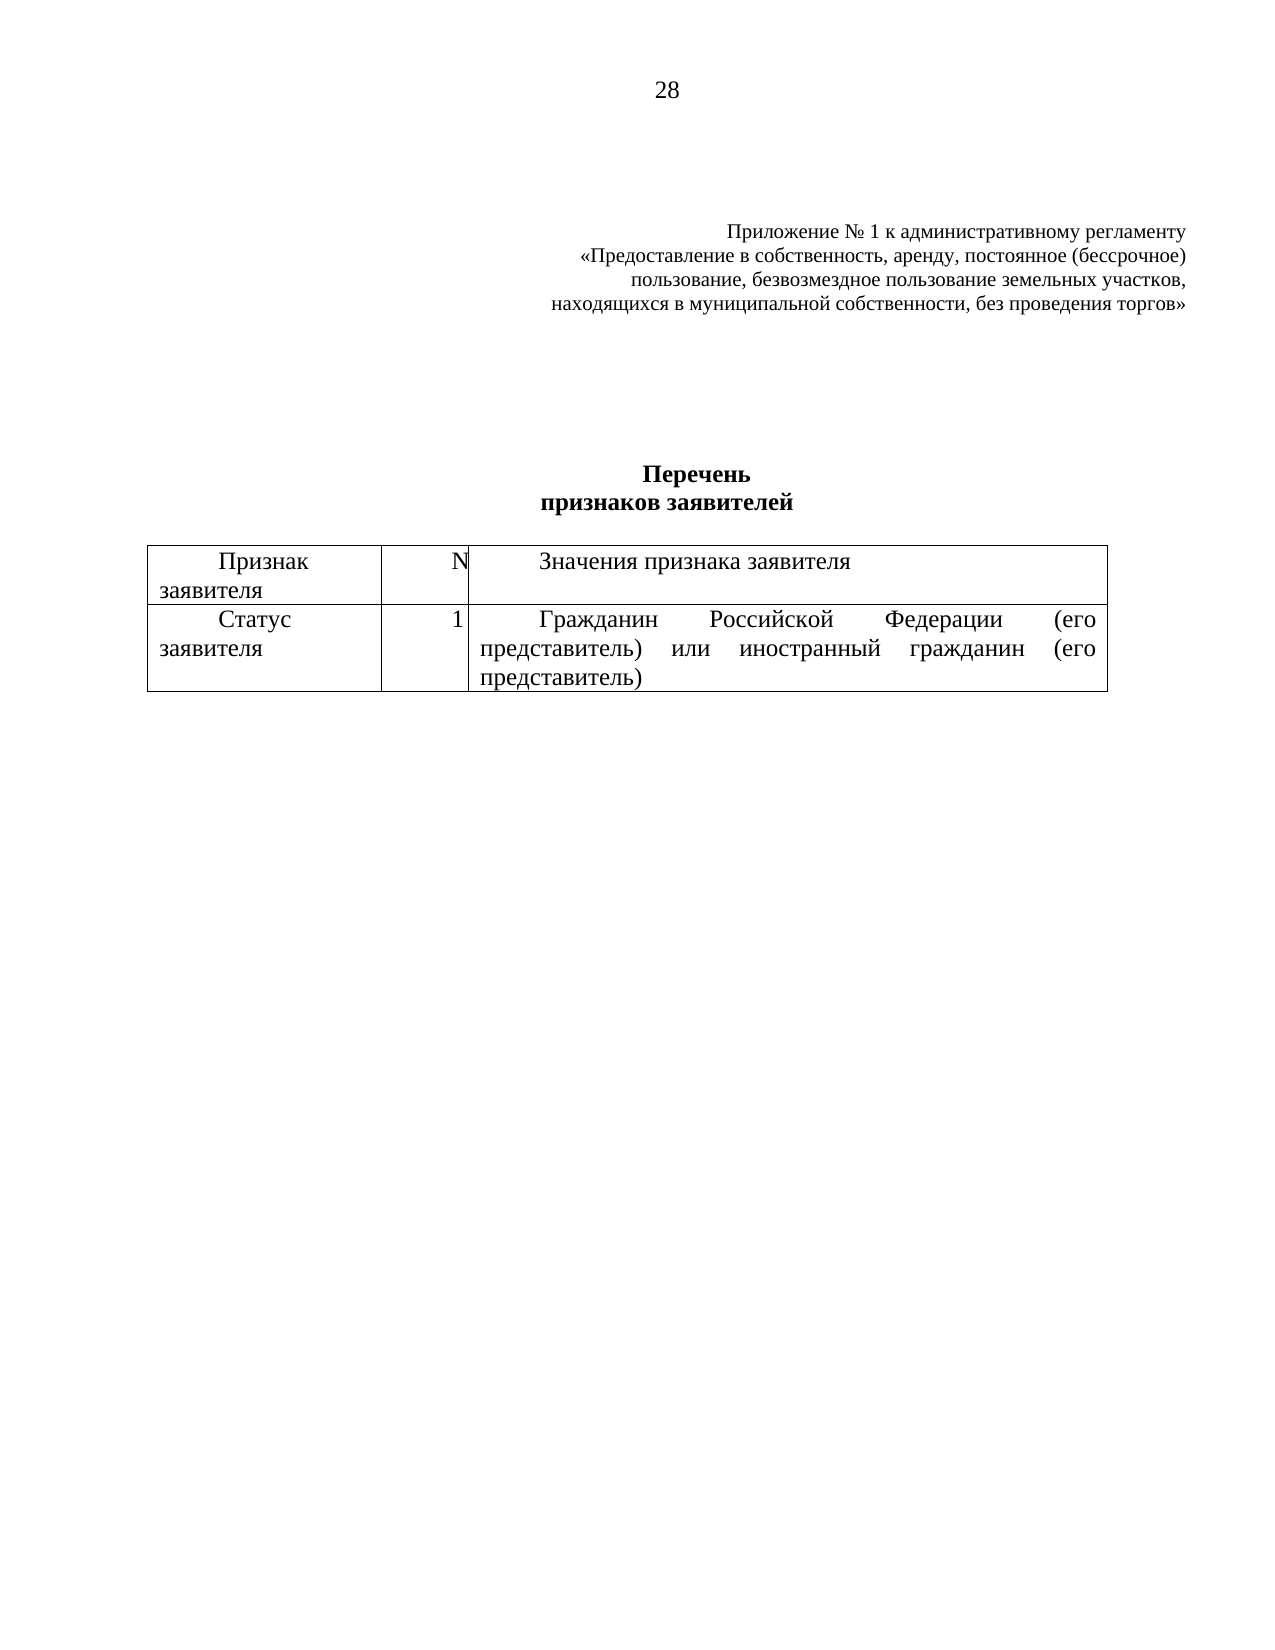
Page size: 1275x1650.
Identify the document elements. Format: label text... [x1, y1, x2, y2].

text Приложение № 1 к административному регламенту [148, 219, 1186, 243]
text «Предоставление в собственность, аренду, постоянное (бессрочное) [148, 243, 1186, 267]
table_header Признак заявителя [148, 546, 381, 603]
table_cell Гражданин Российской Федерации (его представитель) или иностранный гражданин (его представитель) [469, 605, 1107, 691]
table_cell 1 [382, 605, 468, 691]
text находящихся в муниципальной собственности, без проведения торгов» [148, 291, 1186, 315]
table_cell Статус заявителя [148, 605, 381, 691]
table_header Значения признака заявителя [469, 546, 1107, 603]
text пользование, безвозмездное пользование земельных участков, [148, 267, 1186, 291]
text Перечень признаков заявителей [148, 459, 1186, 516]
table_header N [382, 546, 468, 603]
